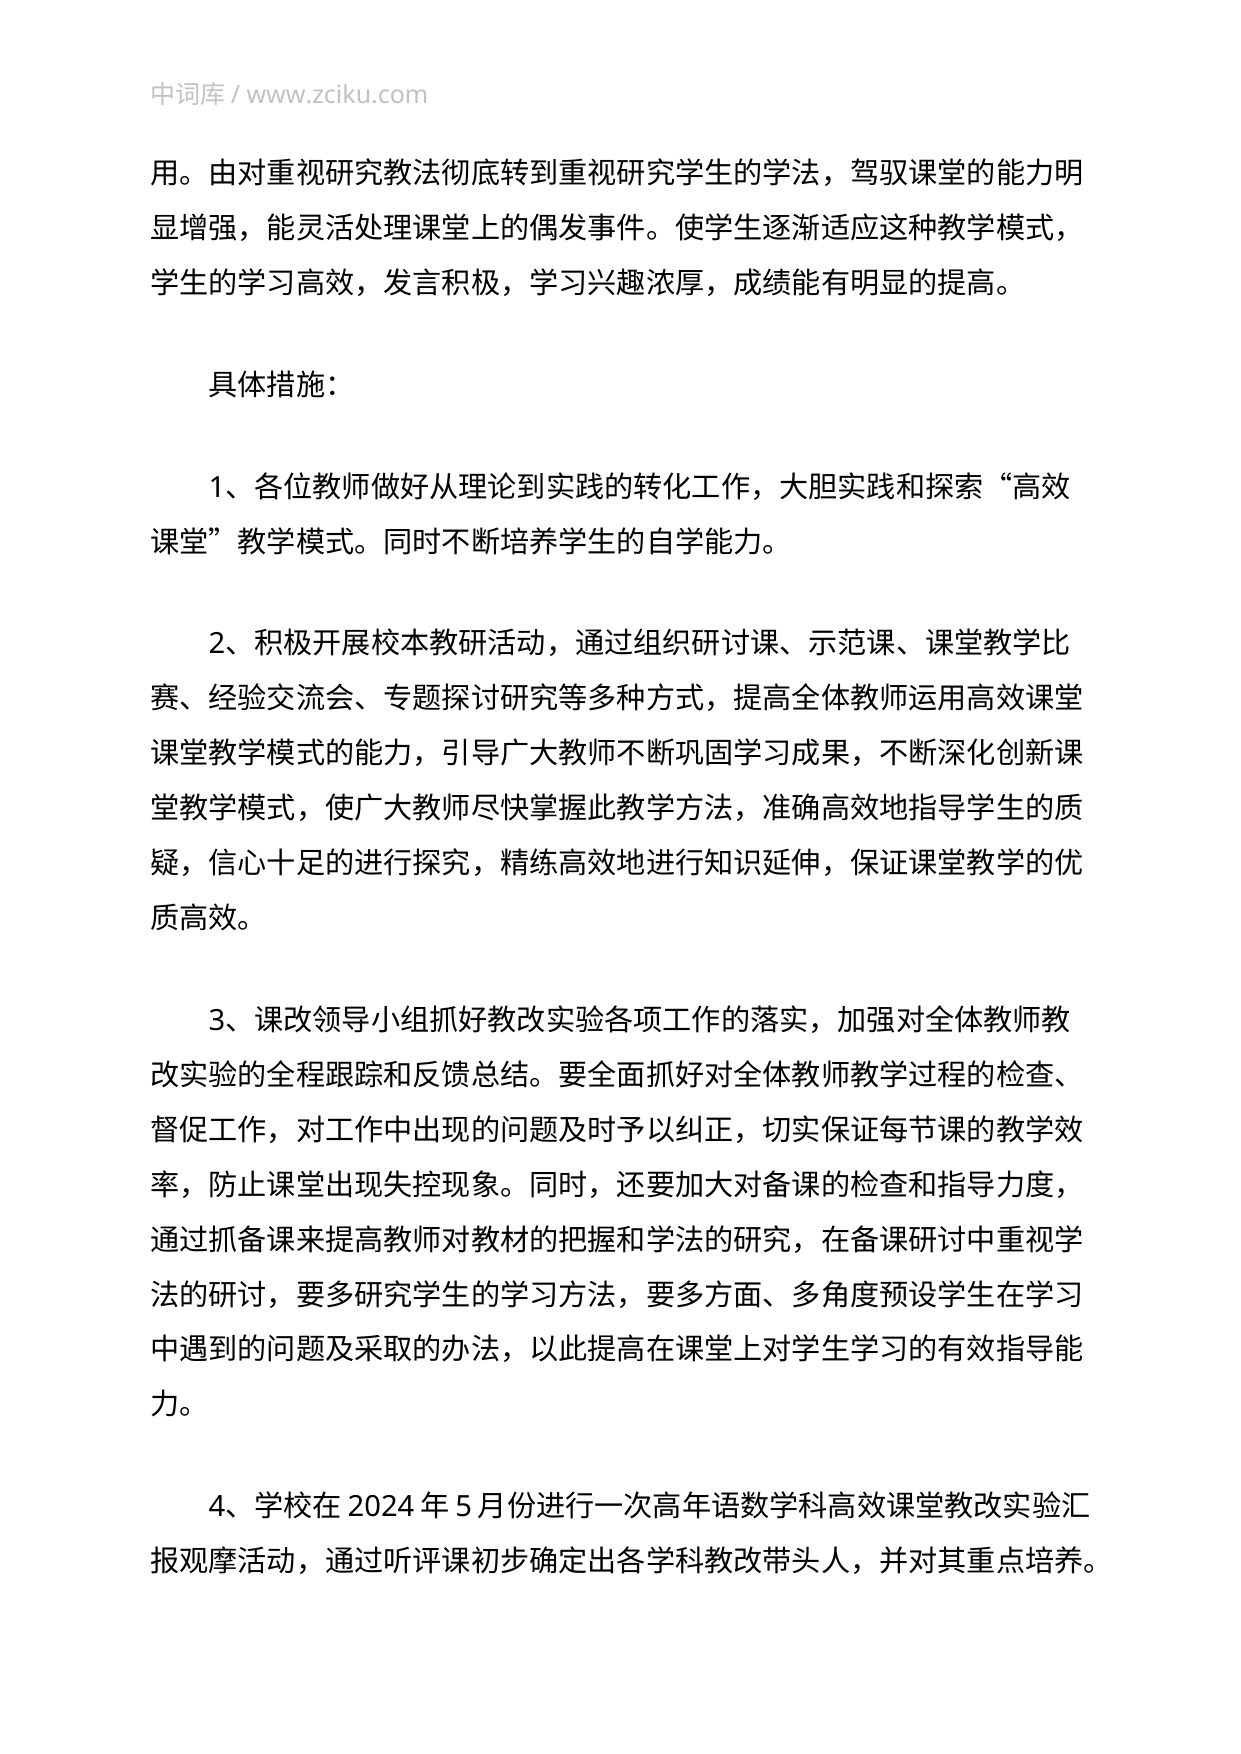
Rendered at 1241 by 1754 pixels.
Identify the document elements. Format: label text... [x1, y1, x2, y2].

text 4、学校在2024年5月份进行一次高年语数学科高效课堂教改实验汇报观摩活动，通过听评课初步确定出各学科教改带头人，并对其重点培养。 [150, 1483, 1090, 1580]
text 具体措施： [150, 362, 1090, 404]
text 1、各位教师做好从理论到实践的转化工作，大胆实践和探索“高效课堂”教学模式。同时不断培养学生的自学能力。 [150, 463, 1090, 561]
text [150, 150, 1090, 302]
text 3、课改领导小组抓好教改实验各项工作的落实，加强对全体教师教改实验的全程跟踪和反馈总结。要全面抓好对全体教师教学过程的检查、督促工作，对工作中出现的问题及时予以纠正，切实保证每节课的教学效率，防止课堂出现失控现象。同时，还要加大对备课的检查和指导力度，通过抓备课来提高教师对教材的把握和学法的研究，在备课研讨中重视学法的研讨，要多研究学生的学习方法，要多方面、多角度预设学生在学习中遇到的问题及采取的办法，以此提高在课堂上对学生学习的有效指导能力。 [150, 996, 1090, 1423]
text 2、积极开展校本教研活动，通过组织研讨课、示范课、课堂教学比赛、经验交流会、专题探讨研究等多种方式，提高全体教师运用高效课堂课堂教学模式的能力，引导广大教师不断巩固学习成果，不断深化创新课堂教学模式，使广大教师尽快掌握此教学方法，准确高效地指导学生的质疑，信心十足的进行探究，精练高效地进行知识延伸，保证课堂教学的优质高效。 [150, 620, 1090, 937]
